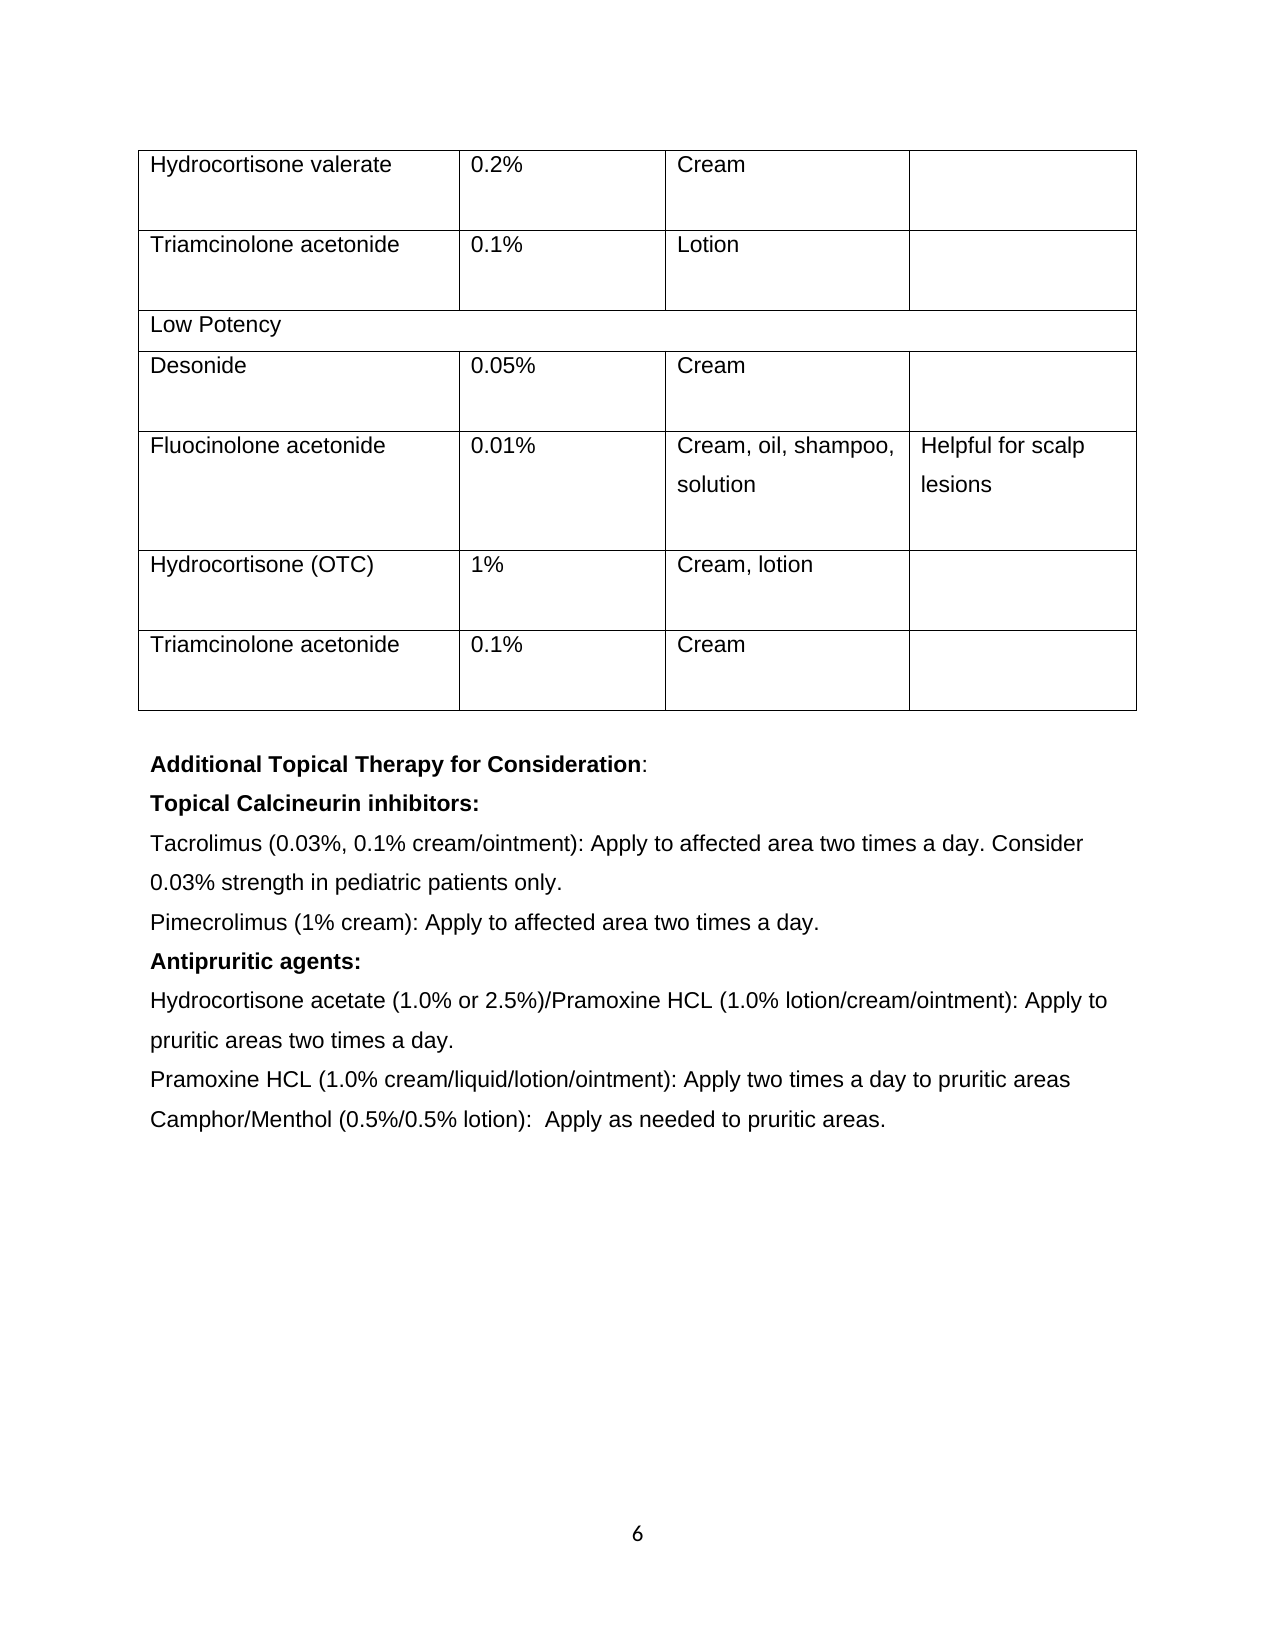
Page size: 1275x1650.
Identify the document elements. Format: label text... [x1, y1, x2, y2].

text Topical Calcineurin inhibitors: [150, 790, 1125, 816]
table_cell [910, 631, 1136, 710]
text Additional Topical Therapy for Consideration: [150, 751, 1125, 777]
text Hydrocortisone acetate (1.0% or 2.5%)/Pramoxine HCL (1.0% lotion/cream/ointment): Apply to pruritic areas two times a day. [150, 987, 1125, 1053]
text Pramoxine HCL (1.0% cream/liquid/lotion/ointment): Apply two times a day to pruritic areas [150, 1066, 1125, 1093]
table_cell 0.1% [460, 231, 665, 310]
table_cell 1% [460, 551, 665, 630]
table_cell Triamcinolone acetonide [139, 231, 459, 310]
table_cell Cream, oil, shampoo, solution [666, 432, 909, 550]
table_cell Desonide [139, 352, 459, 431]
table_cell Lotion [666, 231, 909, 310]
table_cell Cream, lotion [666, 551, 909, 630]
table_cell Hydrocortisone (OTC) [139, 551, 459, 630]
table_cell Hydrocortisone valerate [139, 151, 459, 230]
text Antipruritic agents: [150, 948, 1125, 974]
table_cell [910, 231, 1136, 310]
table_cell Triamcinolone acetonide [139, 631, 459, 710]
text Tacrolimus (0.03%, 0.1% cream/ointment): Apply to affected area two times a day. Consider 0.03% strength in pediatric patients only. [150, 829, 1125, 895]
table_cell 0.2% [460, 151, 665, 230]
table_cell Low Potency [139, 311, 1136, 351]
table_cell 0.01% [460, 432, 665, 550]
table_cell Helpful for scalp lesions [910, 432, 1136, 550]
table_cell Cream [666, 631, 909, 710]
table_cell [910, 151, 1136, 230]
table_cell 0.1% [460, 631, 665, 710]
text Pimecrolimus (1% cream): Apply to affected area two times a day. [150, 908, 1125, 935]
table_cell [910, 551, 1136, 630]
table_cell 0.05% [460, 352, 665, 431]
table_cell Cream [666, 151, 909, 230]
table_cell [910, 352, 1136, 431]
table_cell Cream [666, 352, 909, 431]
table_cell Fluocinolone acetonide [139, 432, 459, 550]
text Camphor/Menthol (0.5%/0.5% lotion): Apply as needed to pruritic areas. [150, 1106, 1125, 1132]
